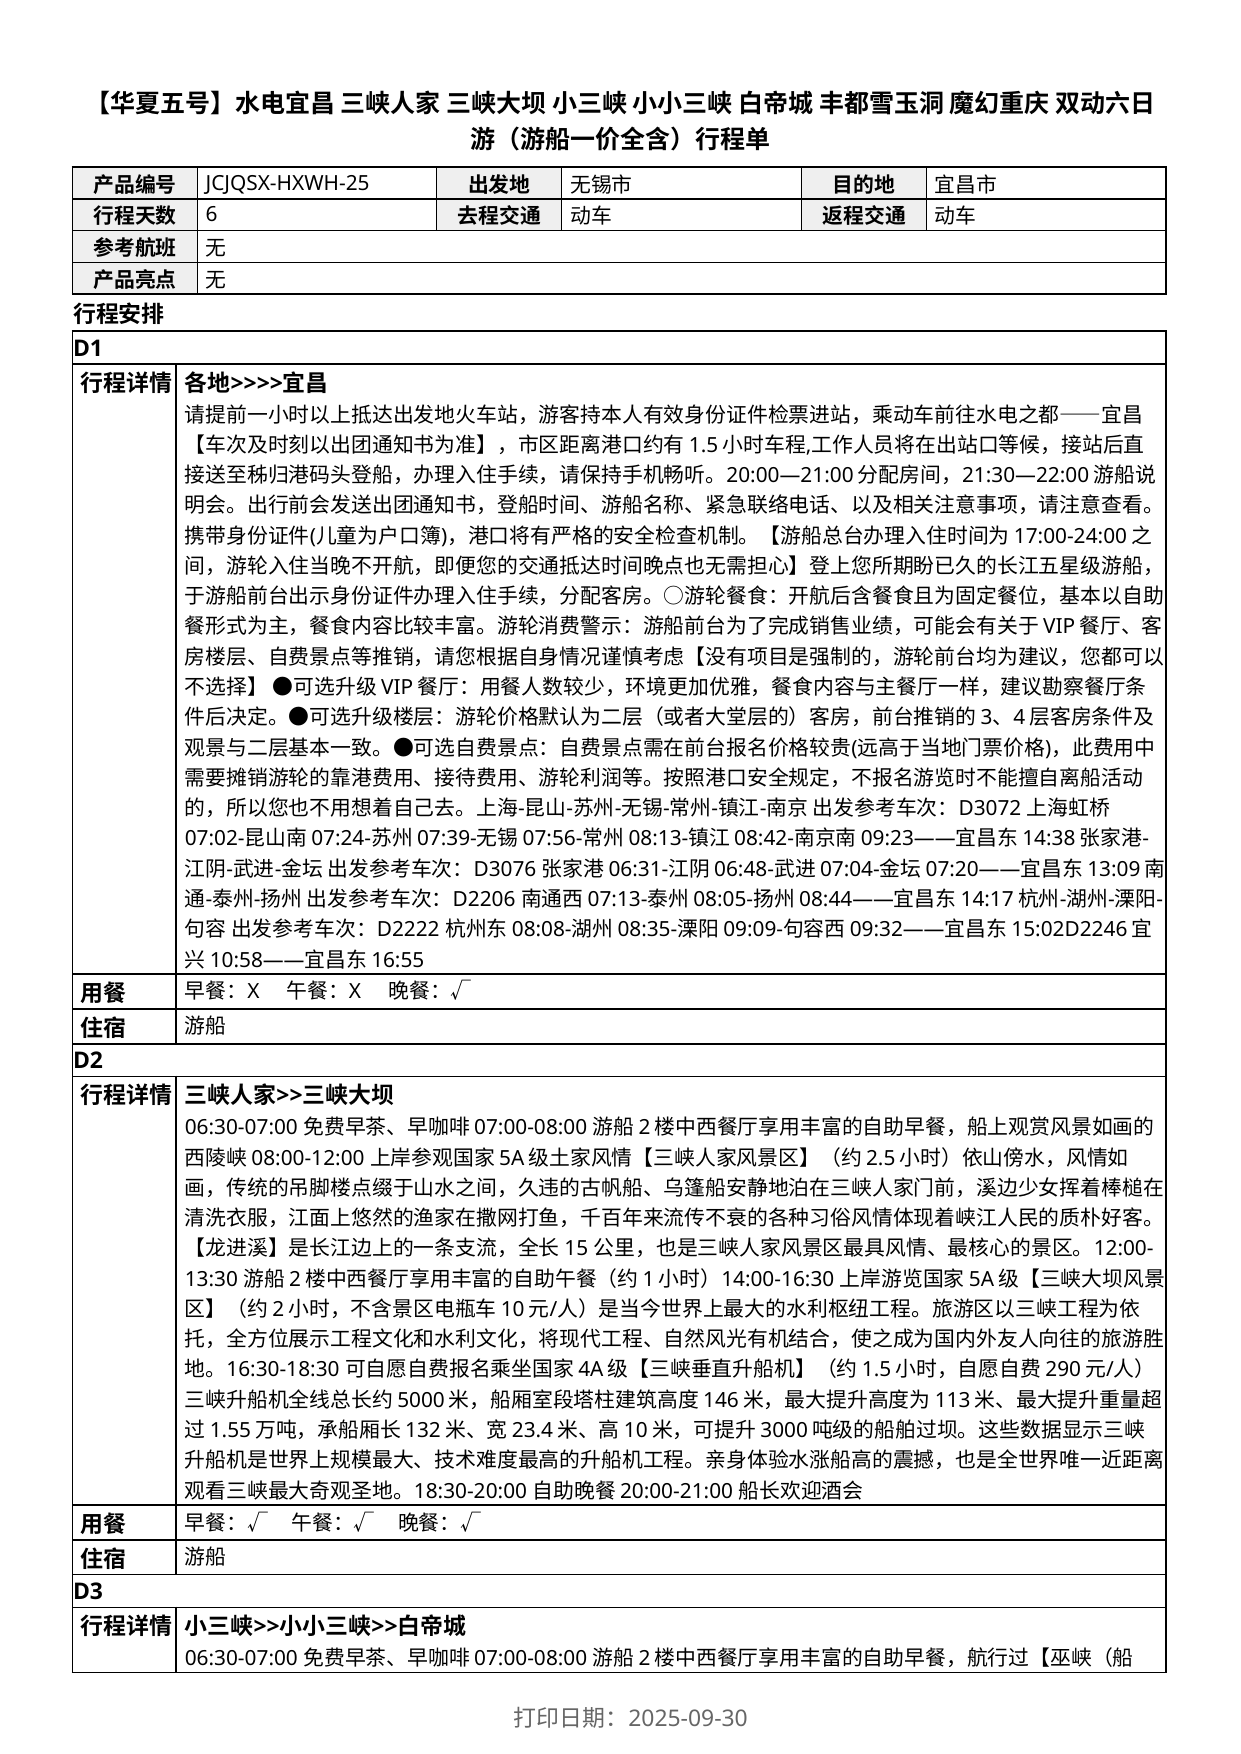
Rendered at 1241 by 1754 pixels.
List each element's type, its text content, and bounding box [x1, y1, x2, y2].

table_cell 无 [198, 231, 1165, 262]
table_cell 动车 [562, 200, 801, 230]
text 【华夏五号】水电宜昌 三峡人家 三峡大坝 小三峡 小小三峡 白帝城 丰都雪玉洞 魔幻重庆 双动六日游（游船一价全含）行程单 [73, 83, 1167, 156]
table_cell 行程天数 [73, 200, 197, 230]
table_header JCJQSX-HXWH-25 [198, 168, 436, 198]
table_cell 三峡人家>>三峡大坝 06:30-07:00 免费早茶、早咖啡 [177, 1077, 1165, 1504]
table_cell 6 [198, 200, 436, 230]
table_cell 早餐：X 午餐：X 晚餐：√ [177, 975, 1165, 1008]
table_cell 参考航班 [73, 231, 197, 262]
table_cell 游船 [177, 1010, 1165, 1043]
table_header 无锡市 [562, 168, 801, 198]
table_cell 无 [198, 263, 1165, 293]
table_cell 住宿 [73, 1541, 175, 1574]
table_header 产品编号 [73, 168, 197, 198]
table_cell 动车 [927, 200, 1165, 230]
table_header 出发地 [437, 168, 561, 198]
table_cell D3 [73, 1575, 1165, 1607]
table_cell 各地>>>>宜昌 请提前一小时以上抵达出发地火车站，游客持本人有效身份证件检票进站，乘动车前往水电之都——宜昌【车次及时刻以出团通知书为准】，市区距离港口约有1.5小时车程,工作人员将在出站口等候，接站后直接送至秭归港码头登船，办理入住手续，请保持手机畅听。 [177, 365, 1165, 973]
table_header D1 [73, 332, 1165, 363]
table_cell D2 [73, 1045, 1165, 1076]
table_cell 行程详情 [73, 1608, 175, 1672]
table_cell 行程详情 [73, 1077, 175, 1504]
table_cell 小三峡>>小小三峡>>白帝城 06:30-07:00 免费早茶、早咖啡 [177, 1608, 1165, 1672]
table_cell 用餐 [73, 975, 175, 1008]
table_cell 返程交通 [802, 200, 926, 230]
table_cell 早餐：√ 午餐：√ 晚餐：√ [177, 1506, 1165, 1539]
text 行程安排 [73, 296, 1167, 329]
table_header 宜昌市 [927, 168, 1165, 198]
table_cell 游船 [177, 1541, 1165, 1574]
table_cell 去程交通 [437, 200, 561, 230]
table_cell 行程详情 [73, 365, 175, 973]
table_cell 用餐 [73, 1506, 175, 1539]
table_header 目的地 [802, 168, 926, 198]
table_cell 住宿 [73, 1010, 175, 1043]
table_cell 产品亮点 [73, 263, 197, 293]
